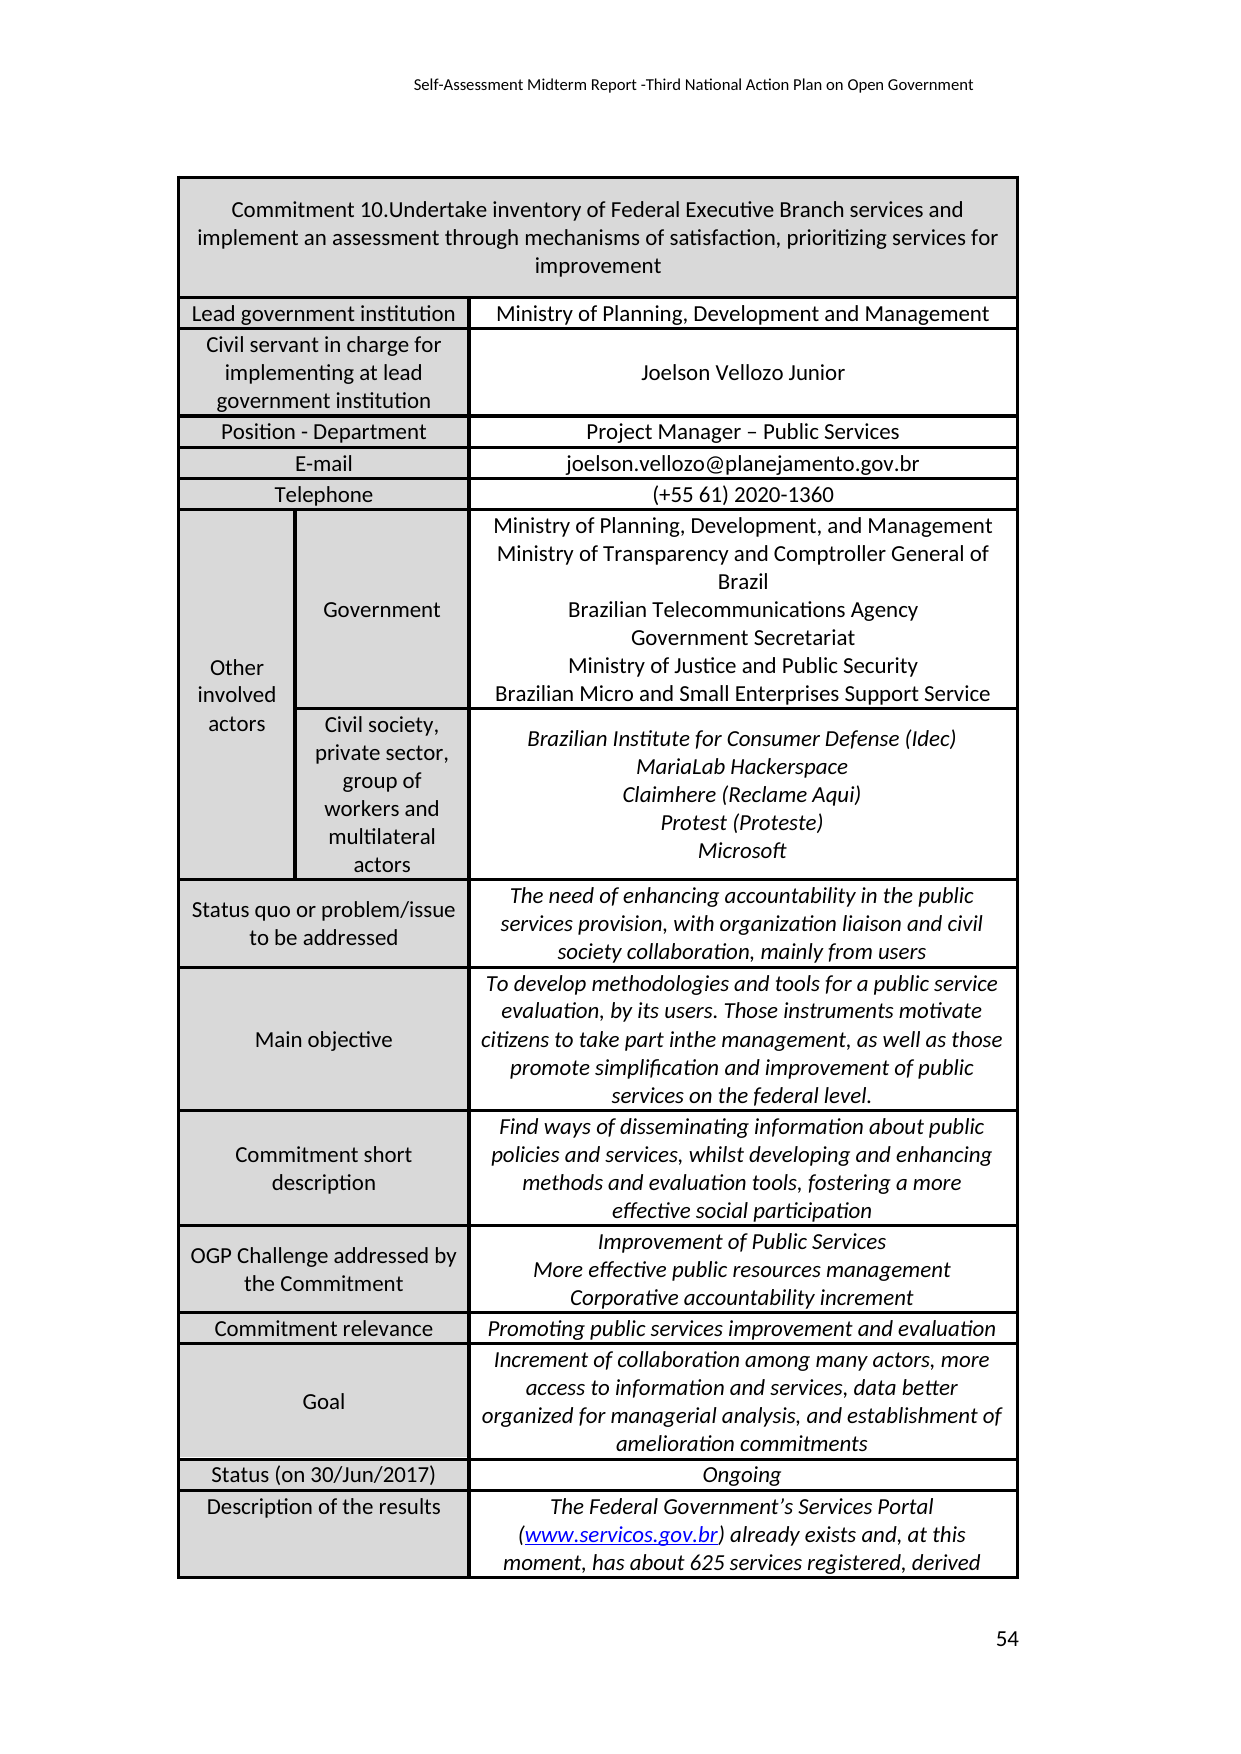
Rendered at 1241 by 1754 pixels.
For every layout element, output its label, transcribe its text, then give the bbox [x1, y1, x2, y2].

table_cell Lead government institution [180, 299, 467, 327]
table_cell Other involved actors [180, 511, 293, 878]
table_cell The need of enhancing accountability in the public services provision, with organization liaison and civil society collaboration, mainly from users [471, 881, 1016, 966]
table_cell Goal [180, 1345, 467, 1457]
table_cell Civil servant in charge for implementing at lead government institution [180, 330, 467, 414]
table_cell Status (on 30/Jun/2017) [180, 1461, 467, 1489]
table_cell Find ways of disseminating information about public policies and services, whilst developing and enhancing methods and evaluation tools, fostering a more effective social participation [471, 1112, 1016, 1224]
table_cell (+55 61) 2020-1360 [471, 480, 1016, 508]
table_cell Joelson Vellozo Junior [471, 330, 1016, 414]
table_header Commitment 10.Undertake inventory of Federal Executive Branch services and implement an assessment through mechanisms of satisfaction, prioritizing services for improvement [180, 179, 1016, 296]
table_cell Increment of collaboration among many actors, more access to information and services, data better organized for managerial analysis, and establishment of amelioration commitments [471, 1345, 1016, 1457]
table_cell Commitment short description [180, 1112, 467, 1224]
table_cell Ongoing [471, 1461, 1016, 1489]
table_cell E-mail [180, 449, 467, 477]
table_cell Description of the results [180, 1492, 467, 1576]
table_cell Main objective [180, 969, 467, 1109]
table_cell Telephone [180, 480, 467, 508]
table_cell Status quo or problem/issue to be addressed [180, 881, 467, 966]
table_cell Ministry of Planning, Development and Management [471, 299, 1016, 327]
table_cell Brazilian Institute for Consumer Defense (Idec) MariaLab Hackerspace Claimhere (Reclame Aqui) Protest (Proteste) Microsoft [471, 710, 1016, 878]
table_cell Promoting public services improvement and evaluation [471, 1314, 1016, 1342]
table_cell OGP Challenge addressed by the Commitment [180, 1227, 467, 1311]
table_cell Improvement of Public Services More effective public resources management Corporative accountability increment [471, 1227, 1016, 1311]
table_cell Project Manager – Public Services [471, 418, 1016, 446]
table_cell Position - Department [180, 418, 467, 446]
table_cell Commitment relevance [180, 1314, 467, 1342]
table_cell Civil society, private sector, group of workers and multilateral actors [297, 710, 467, 878]
table_cell Ministry of Planning, Development, and Management Ministry of Transparency and Comptroller General of Brazil Brazilian Telecommunications Agency Government Secretariat Ministry of Justice and Public Security Brazilian Micro and Small Enterprises Support Service [471, 511, 1016, 707]
table_cell joelson.vellozo@planejamento.gov.br [471, 449, 1016, 477]
table_cell To develop methodologies and tools for a public service evaluation, by its users. Those instruments motivate citizens to take part inthe management, as well as those promote simplification and improvement of public services on the federal level. [471, 969, 1016, 1109]
table_cell Government [297, 511, 467, 707]
